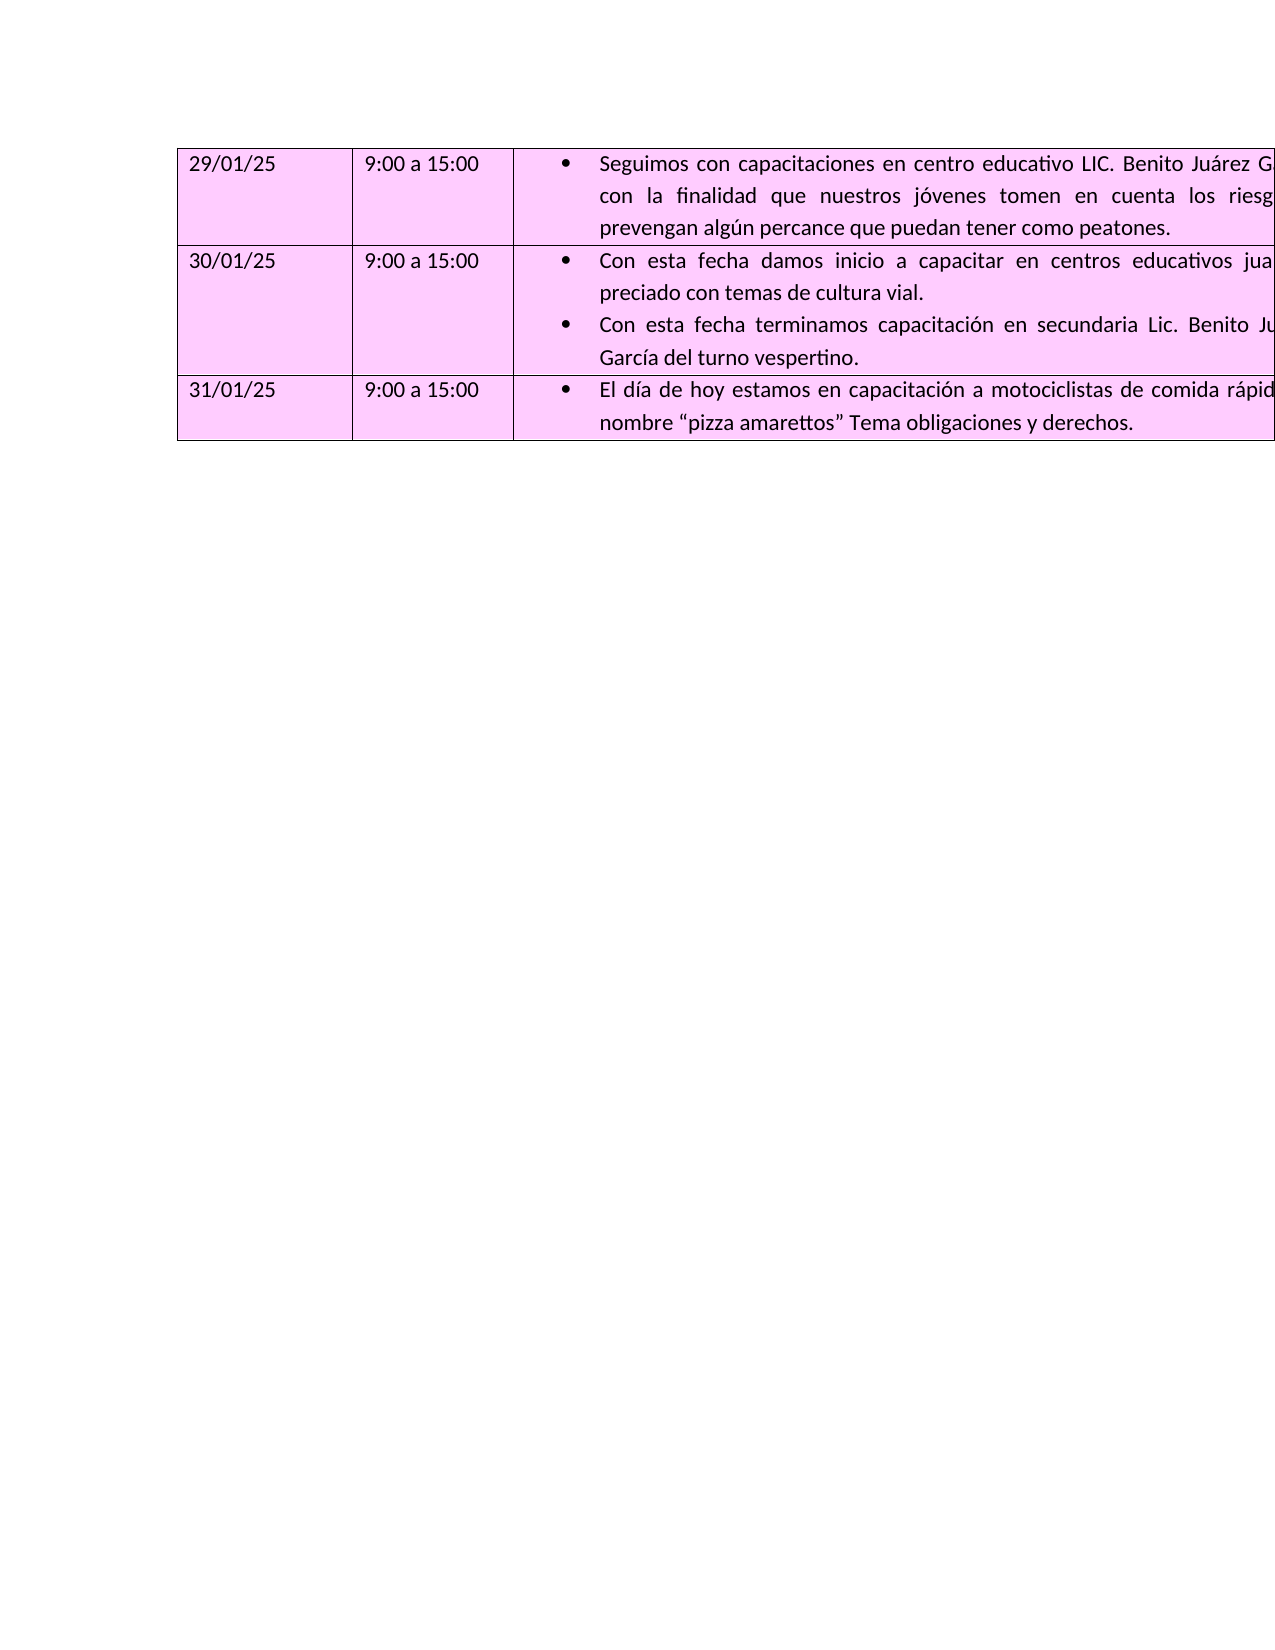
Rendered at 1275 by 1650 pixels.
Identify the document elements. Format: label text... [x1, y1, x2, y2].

table_cell Seguimos con capacitaciones en centro educativo LIC. Benito Juárez García con la finalidad que nuestros jóvenes tomen en cuenta los riesgos y prevengan algún percance que puedan tener como peatones. [514, 149, 1274, 245]
table_cell 9:00 a 15:00 [353, 376, 513, 439]
table_cell 30/01/25 [178, 246, 352, 374]
table_cell 9:00 a 15:00 [353, 246, 513, 374]
table_cell 31/01/25 [178, 376, 352, 439]
table_cell 29/01/25 [178, 149, 352, 245]
table_cell Con esta fecha damos inicio a capacitar en centros educativos juan gil preciado con temas de cultura vial. Con esta fecha terminamos capacitación en secundaria Lic. Benito Juárez García del turno vespertino. [514, 246, 1274, 374]
table_cell El día de hoy estamos en capacitación a motociclistas de comida rápida de nombre “pizza amarettos” Tema obligaciones y derechos. [514, 376, 1274, 439]
table_cell 9:00 a 15:00 [353, 149, 513, 245]
